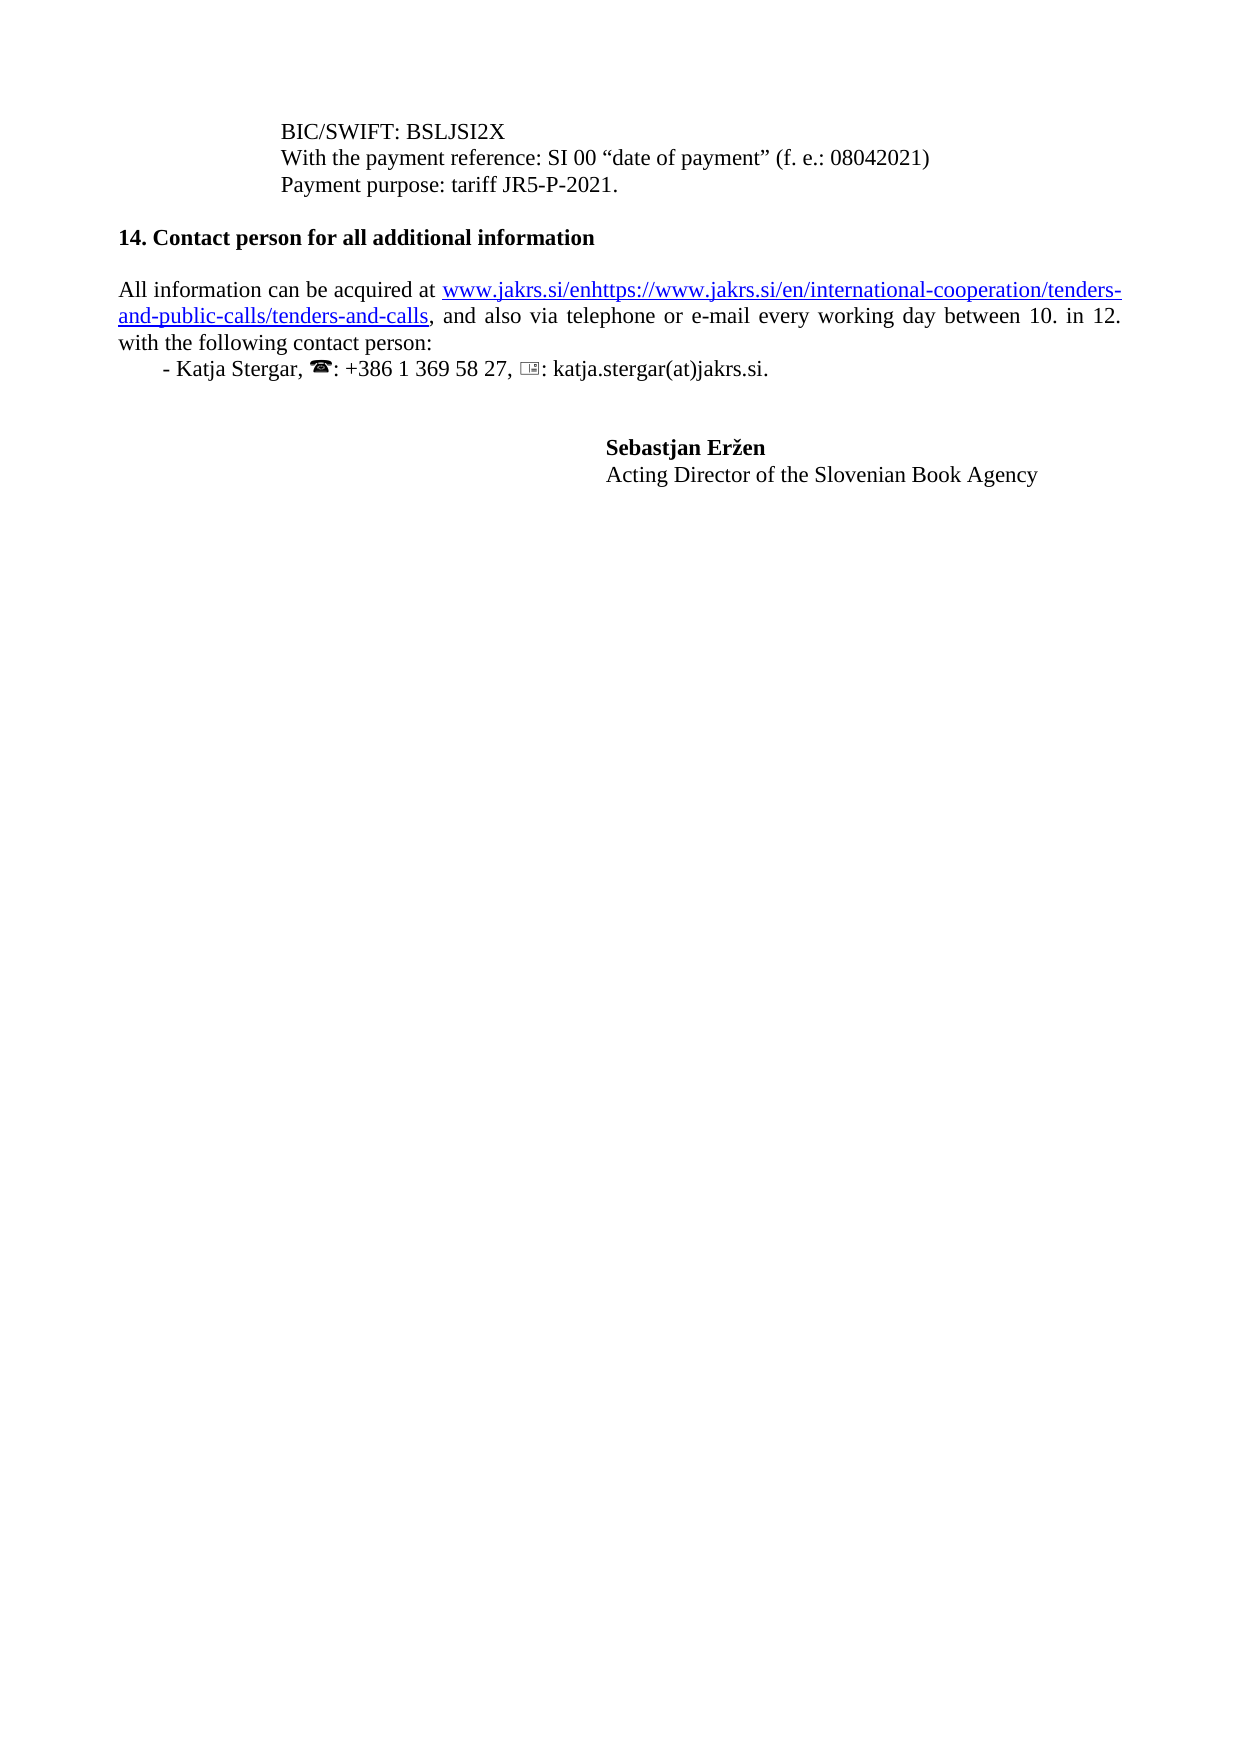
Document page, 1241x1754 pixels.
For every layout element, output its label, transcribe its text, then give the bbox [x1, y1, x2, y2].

text - Katja Stergar, : +386 1 369 58 27, : katja.stergar(at)jakrs.si. [118, 355, 1122, 382]
text All information can be acquired at www.jakrs.si/enhttps://www.jakrs.si/en/international-cooperation/tenders-and-public-calls/tenders-and-calls, and also via telephone or e-mail every working day between 10. in 12. with the following contact person: [118, 276, 1122, 355]
text Sebastjan Eržen [487, 434, 1122, 461]
text 14. Contact person for all additional information [118, 223, 1122, 250]
text With the payment reference: SI 00 “date of payment” (f. e.: 08042021) [193, 144, 1122, 171]
text Payment purpose: tariff JR5-P-2021. [193, 171, 1122, 197]
text BIC/SWIFT: BSLJSI2X [193, 118, 1122, 144]
text Acting Director of the Slovenian Book Agency [118, 461, 1122, 487]
